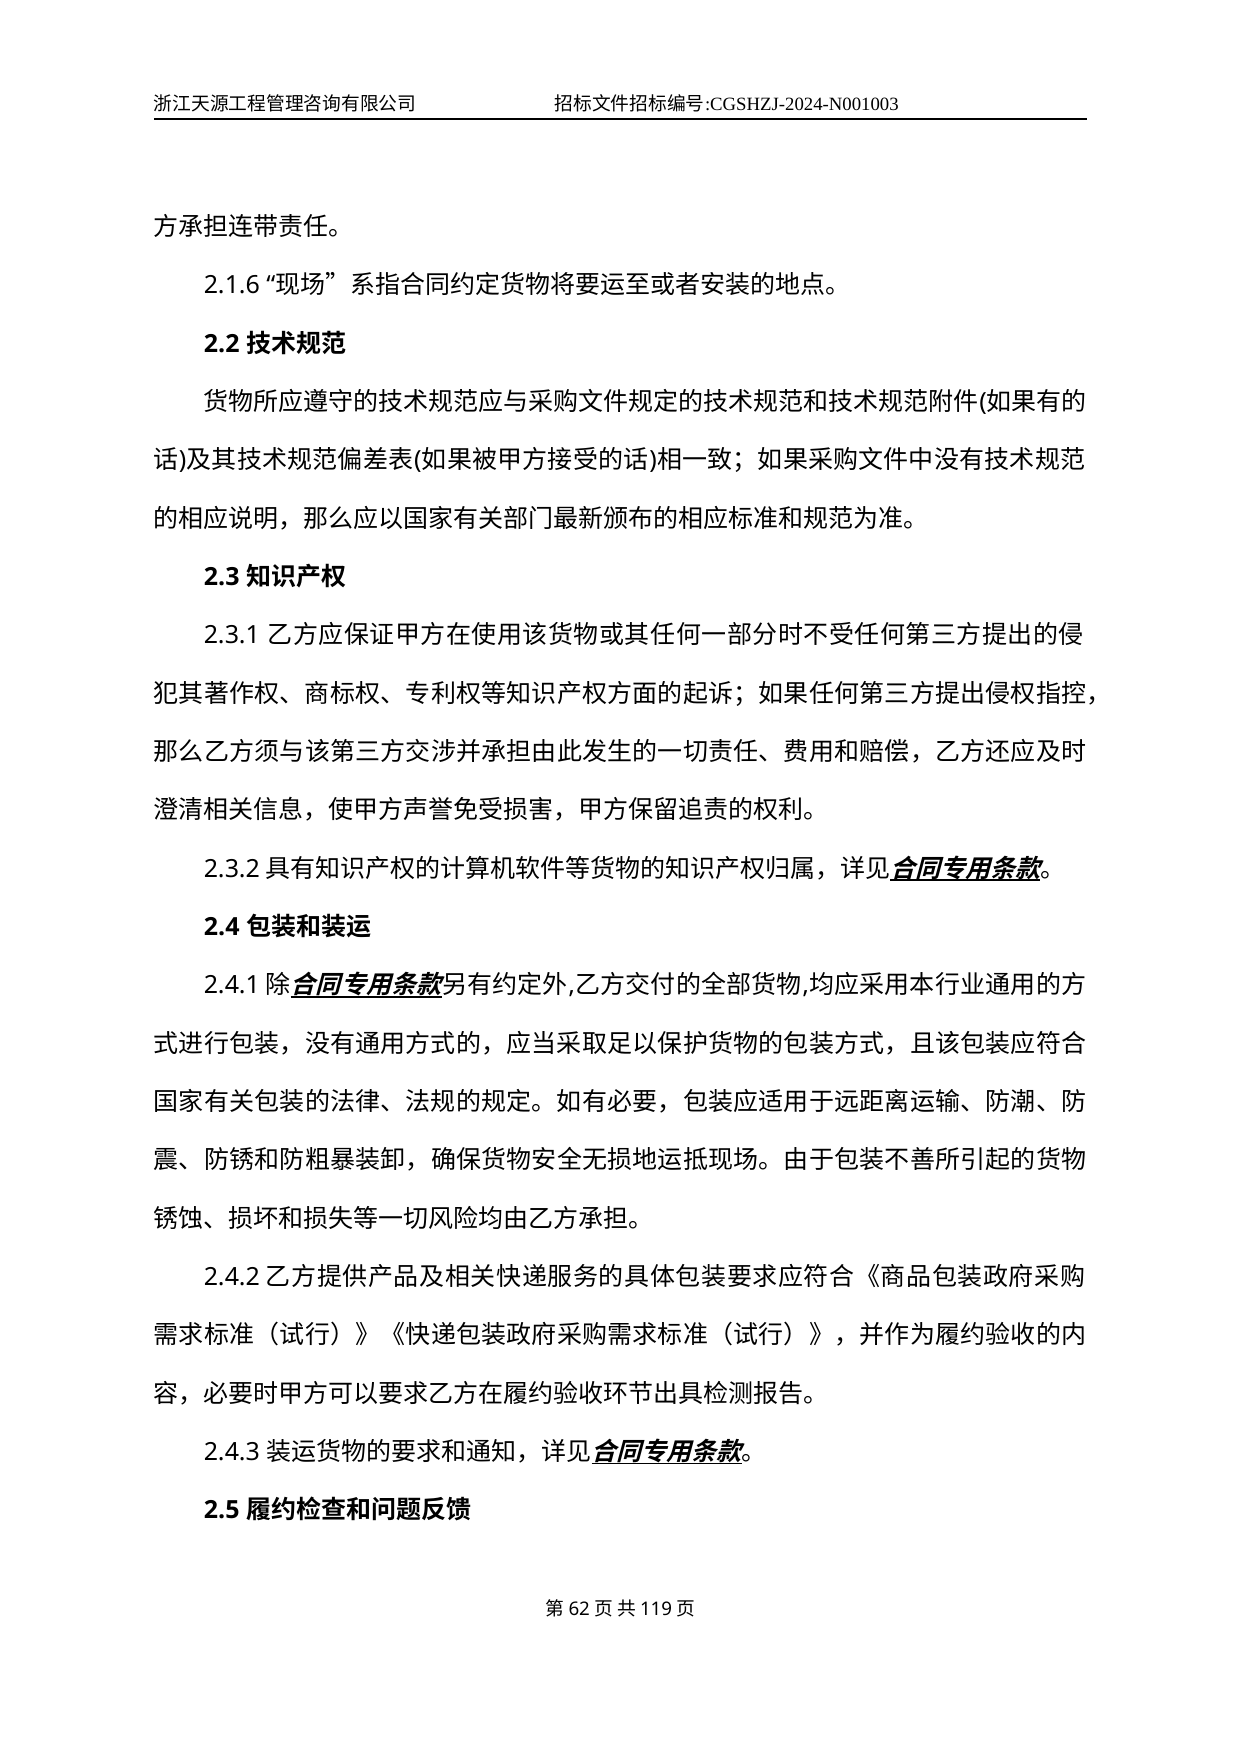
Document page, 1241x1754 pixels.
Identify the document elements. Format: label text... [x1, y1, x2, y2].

text 2.4.1除合同专用条款另有约定外,乙方交付的全部货物,均应采用本行业通用的方式进行包装，没有通用方式的，应当采取足以保护货物的包装方式，且该包装应符合国家有关包装的法律、法规的规定。如有必要，包装应适用于远距离运输、防潮、防震、防锈和防粗暴装卸，确保货物安全无损地运抵现场。由于包装不善所引起的货物锈蚀、损坏和损失等一切风险均由乙方承担。 [153, 947, 1087, 1239]
text 2.4.3 装运货物的要求和通知，详见合同专用条款。 [153, 1414, 1087, 1472]
text 2.3.1 乙方应保证甲方在使用该货物或其任何一部分时不受任何第三方提出的侵犯其著作权、商标权、专利权等知识产权方面的起诉；如果任何第三方提出侵权指控，那么乙方须与该第三方交涉并承担由此发生的一切责任、费用和赔偿，乙方还应及时澄清相关信息，使甲方声誉免受损害，甲方保留追责的权利。 [153, 597, 1087, 831]
text 2.3.2具有知识产权的计算机软件等货物的知识产权归属，详见合同专用条款。 [153, 831, 1087, 889]
text 2.1.6 “现场”系指合同约定货物将要运至或者安装的地点。 [153, 247, 1087, 306]
text 2.3 知识产权 [153, 539, 1087, 597]
text 货物所应遵守的技术规范应与采购文件规定的技术规范和技术规范附件(如果有的话)及其技术规范偏差表(如果被甲方接受的话)相一致；如果采购文件中没有技术规范的相应说明，那么应以国家有关部门最新颁布的相应标准和规范为准。 [153, 364, 1087, 539]
text 2.4.2乙方提供产品及相关快递服务的具体包装要求应符合《商品包装政府采购需求标准（试行）》《快递包装政府采购需求标准（试行）》，并作为履约验收的内容，必要时甲方可以要求乙方在履约验收环节出具检测报告。 [153, 1239, 1087, 1414]
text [153, 189, 1087, 247]
text 2.5 履约检查和问题反馈 [153, 1472, 1087, 1531]
text 2.2 技术规范 [153, 306, 1087, 364]
text 2.4 包装和装运 [153, 889, 1087, 947]
